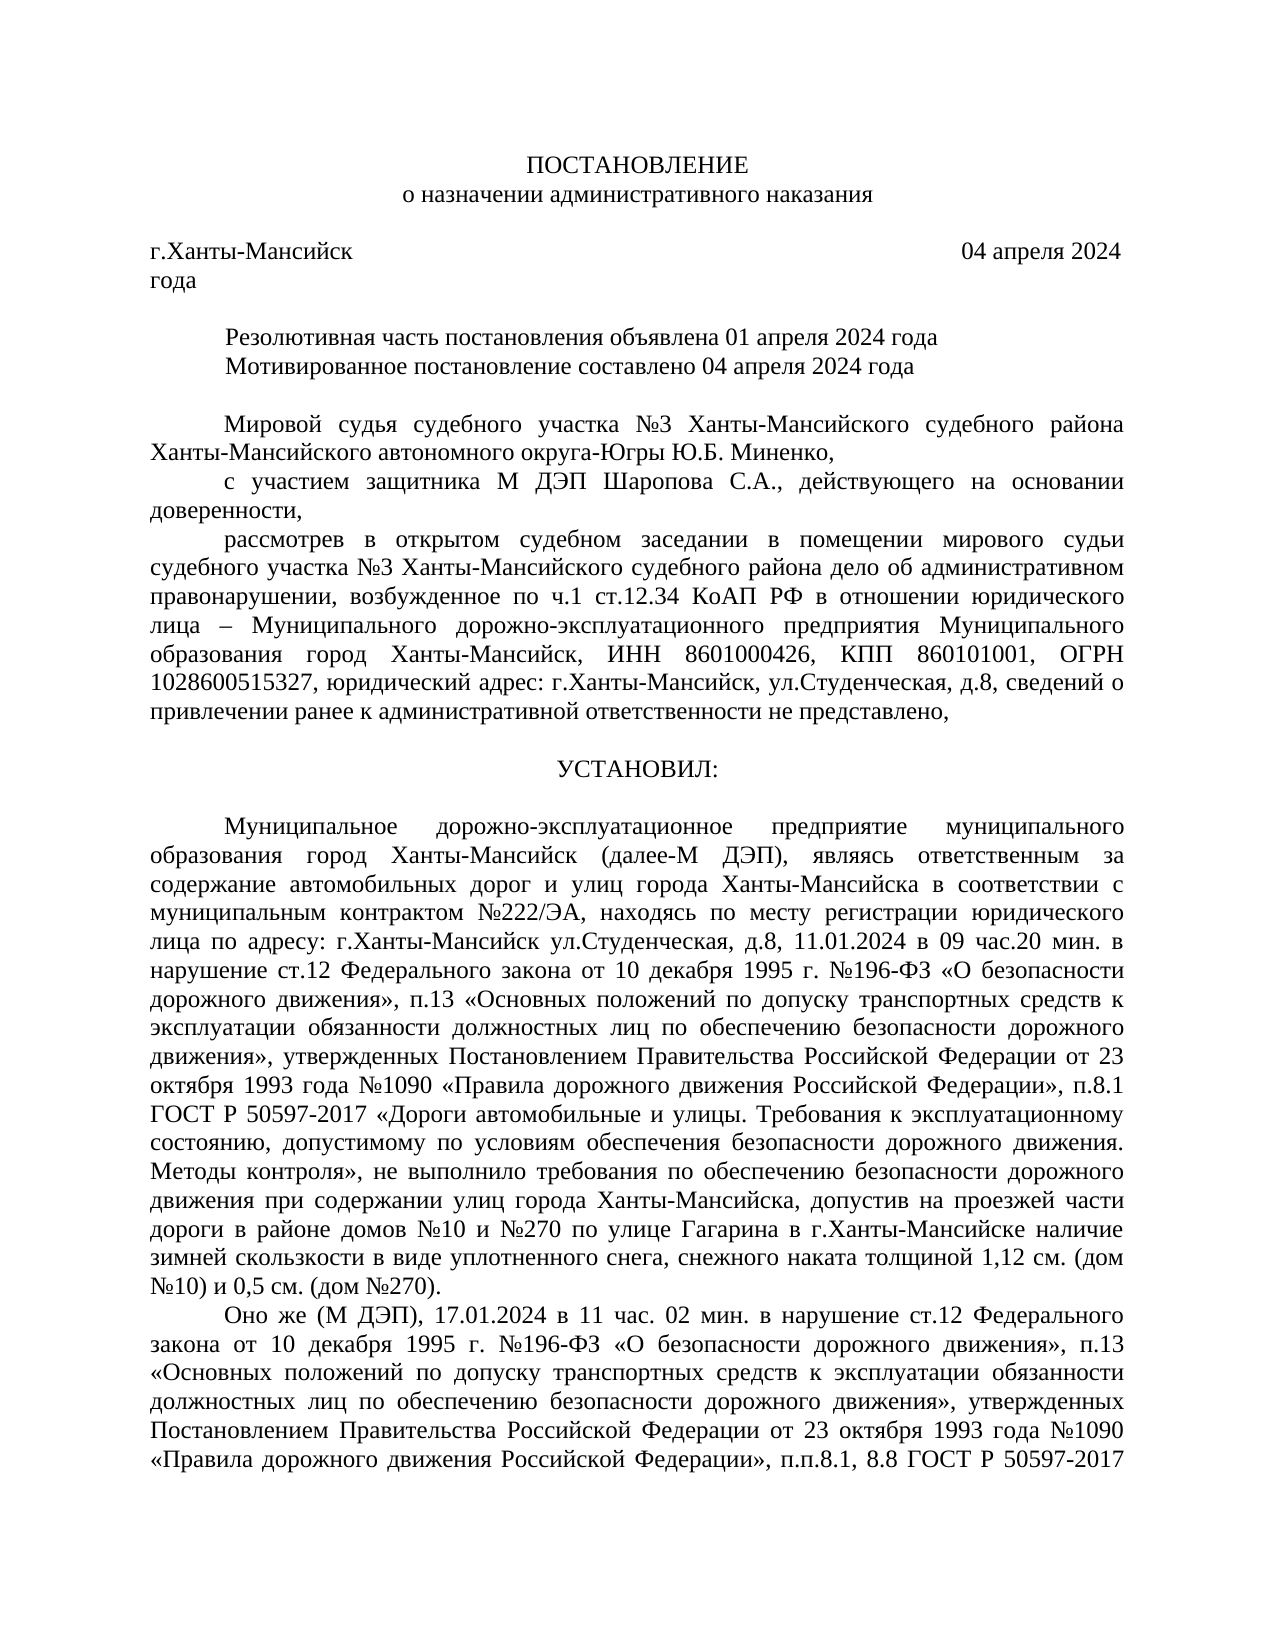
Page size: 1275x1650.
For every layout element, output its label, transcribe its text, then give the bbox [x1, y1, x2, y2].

text рассмотрев в открытом судебном заседании в помещении мирового судьи судебного участка №3 Ханты-Мансийского судебного района дело об административном правонарушении, возбужденное по ч.1 ст.12.34 КоАП РФ в отношении юридического лица – Муниципального дорожно-эксплуатационного предприятия Муниципального образования город Ханты-Мансийск, ИНН 8601000426, КПП 860101001, ОГРН 1028600515327, юридический адрес: г.Ханты-Мансийск, ул.Студенческая, д.8, сведений о привлечении ранее к административной ответственности не представлено, [150, 524, 1125, 725]
text Мировой судья судебного участка №3 Ханты-Мансийского судебного района Ханты-Мансийского автономного округа-Югры Ю.Б. Миненко, [150, 409, 1125, 466]
text с участием защитника М ДЭП Шаропова С.А., действующего на основании доверенности, [150, 466, 1125, 524]
text УСТАНОВИЛ: [150, 754, 1125, 782]
text Мотивированное постановление составлено 04 апреля 2024 года [150, 351, 1125, 380]
text о назначении административного наказания [150, 179, 1125, 207]
text г.Ханты-Мансийск 04 апреля 2024 года [150, 236, 1125, 294]
text Резолютивная часть постановления объявлена 01 апреля 2024 года [150, 322, 1125, 351]
text ПОСТАНОВЛЕНИЕ [150, 150, 1125, 179]
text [150, 1300, 1125, 1472]
text Муниципальное дорожно-эксплуатационное предприятие муниципального образования город Ханты-Мансийск (далее-М ДЭП), являясь ответственным за содержание автомобильных дорог и улиц города Ханты-Мансийска в соответствии с муниципальным контрактом №222/ЭА, находясь по месту регистрации юридического лица по адресу: г.Ханты-Мансийск ул.Студенческая, д.8, 11.01.2024 в 09 час.20 мин. в нарушение ст.12 Федерального закона от 10 декабря 1995 г. №196-ФЗ «О безопасности дорожного движения», п.13 «Основных положений по допуску транспортных средств к эксплуатации обязанности должностных лиц по обеспечению безопасности дорожного движения», утвержденных Постановлением Правительства Российской Федерации от 23 октября 1993 года №1090 «Правила дорожного движения Российской Федерации», п.8.1 ГОСТ Р 50597-2017 «Дороги автомобильные и улицы. Требования к эксплуатационному состоянию, допустимому по условиям обеспечения безопасности дорожного движения. Методы контроля», не выполнило требования по обеспечению безопасности дорожного движения при содержании улиц города Ханты-Мансийска, допустив на проезжей части дороги в районе домов №10 и №270 по улице Гагарина в г.Ханты-Мансийске наличие зимней скользкости в виде уплотненного снега, снежного наката толщиной 1,12 см. (дом №10) и 0,5 см. (дом №270). [150, 811, 1125, 1300]
